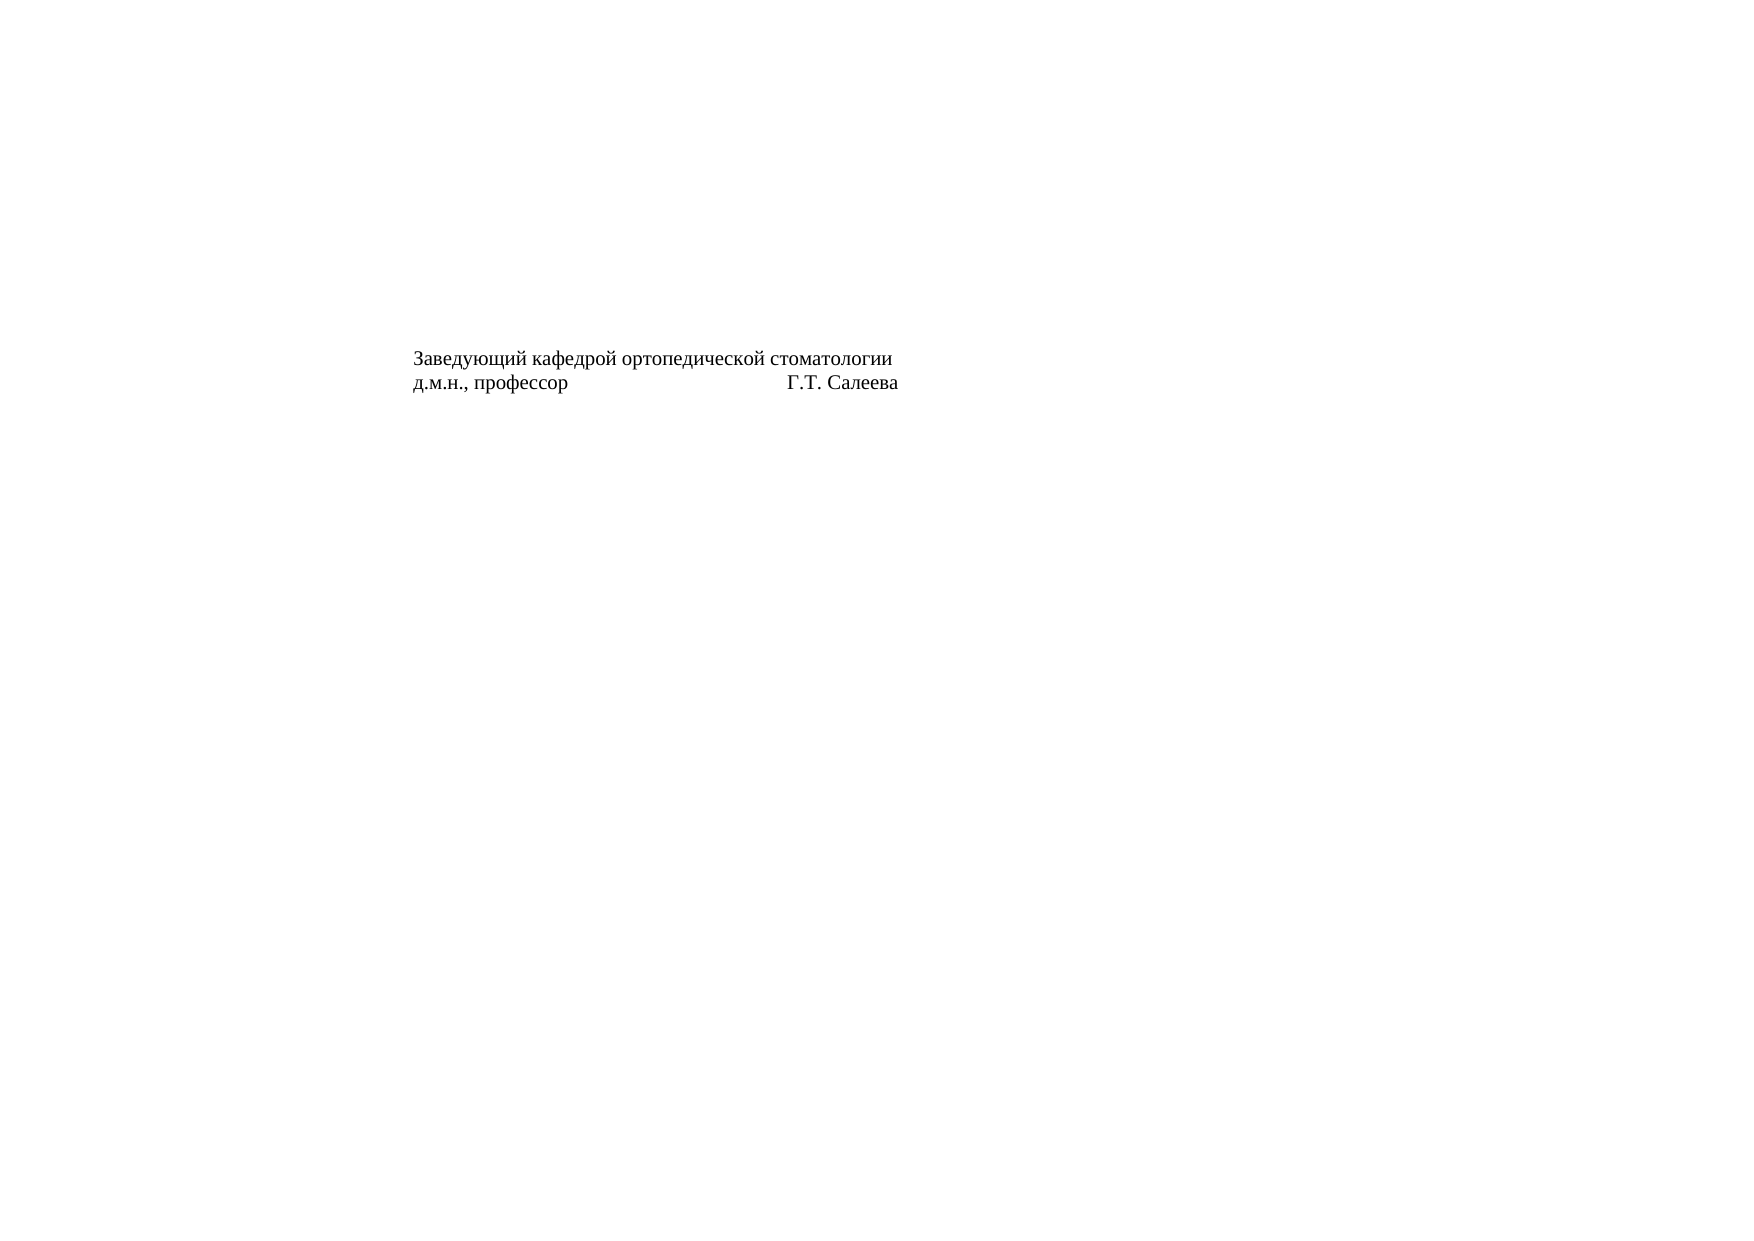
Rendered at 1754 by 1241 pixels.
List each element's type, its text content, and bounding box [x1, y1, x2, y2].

text Заведующий кафедрой ортопедической стоматологии [413, 346, 1636, 370]
text д.м.н., профессор Г.Т. Салеева [413, 370, 1636, 394]
